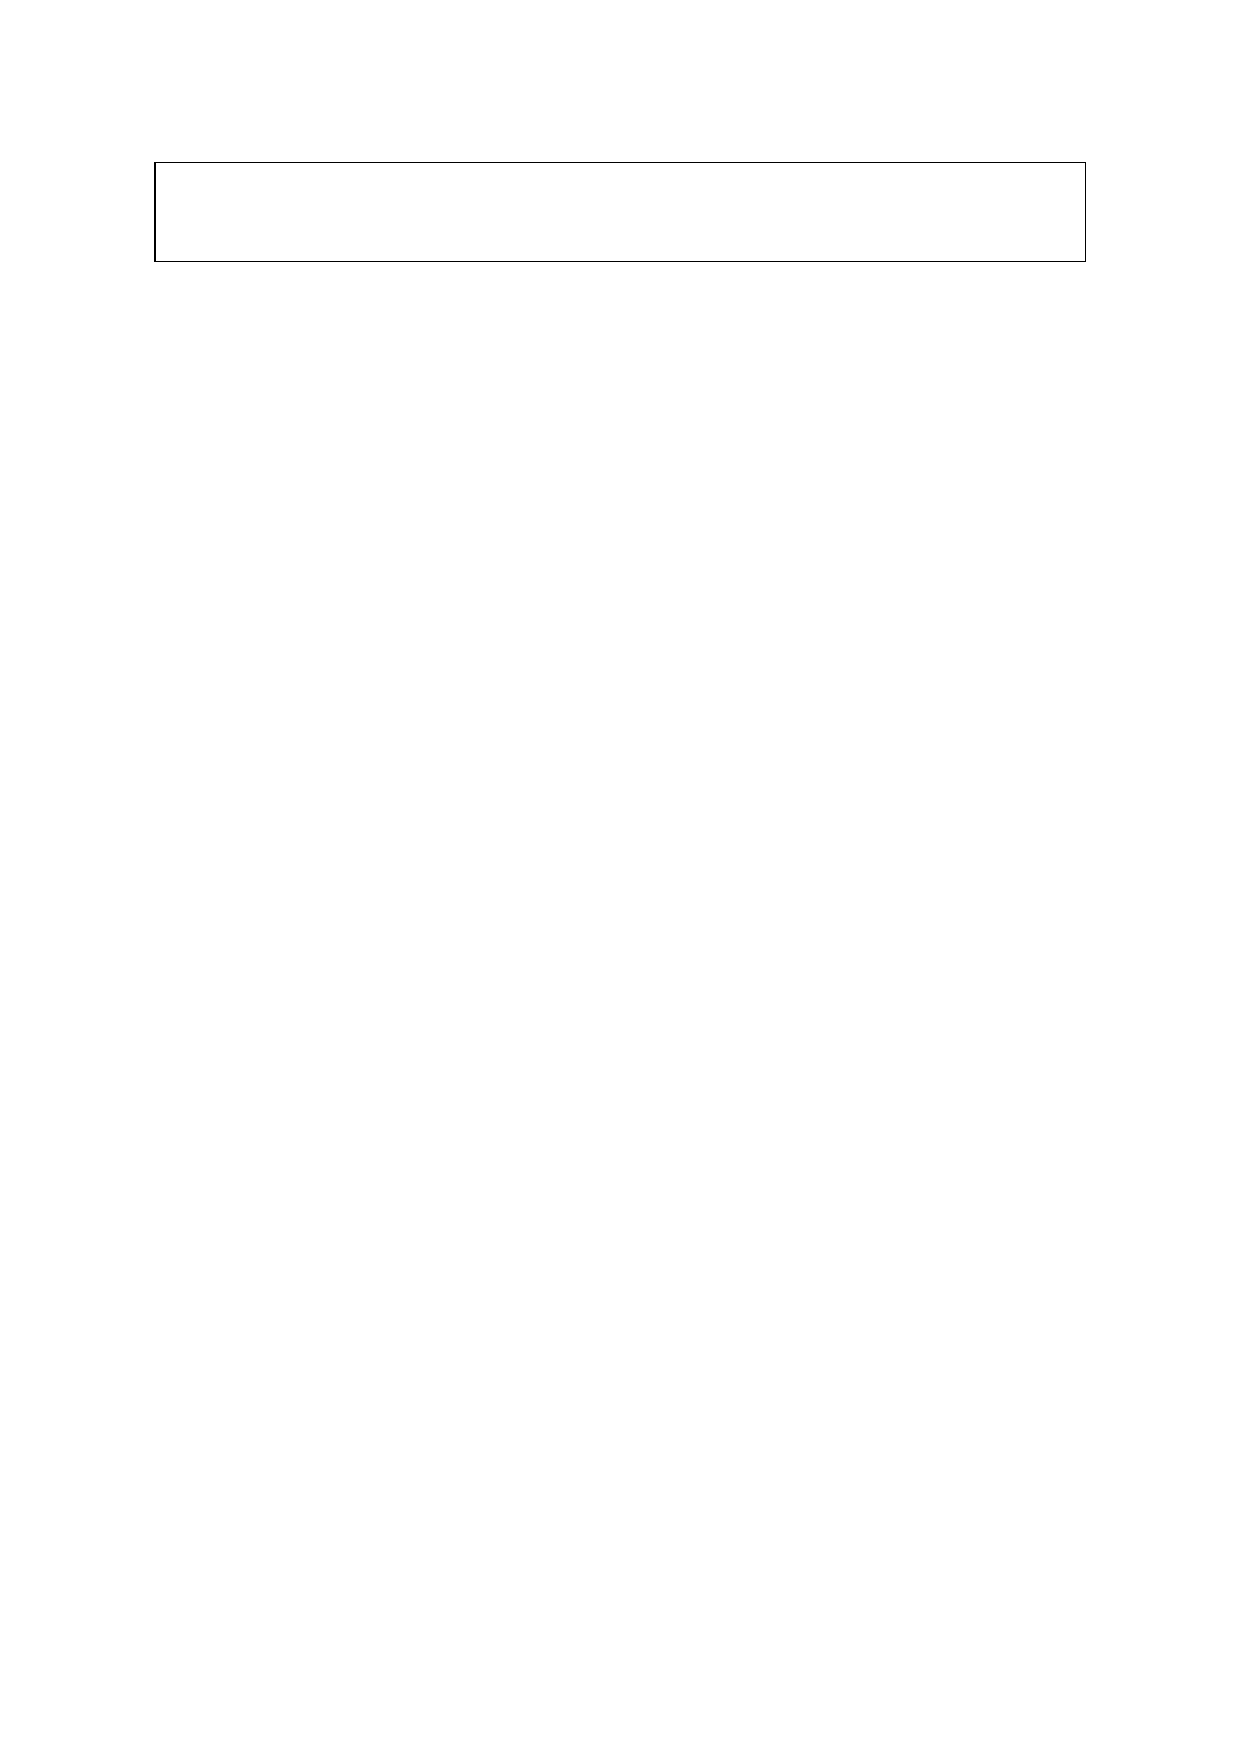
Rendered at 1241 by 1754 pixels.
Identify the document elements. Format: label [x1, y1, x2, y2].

table_header [156, 163, 1085, 261]
